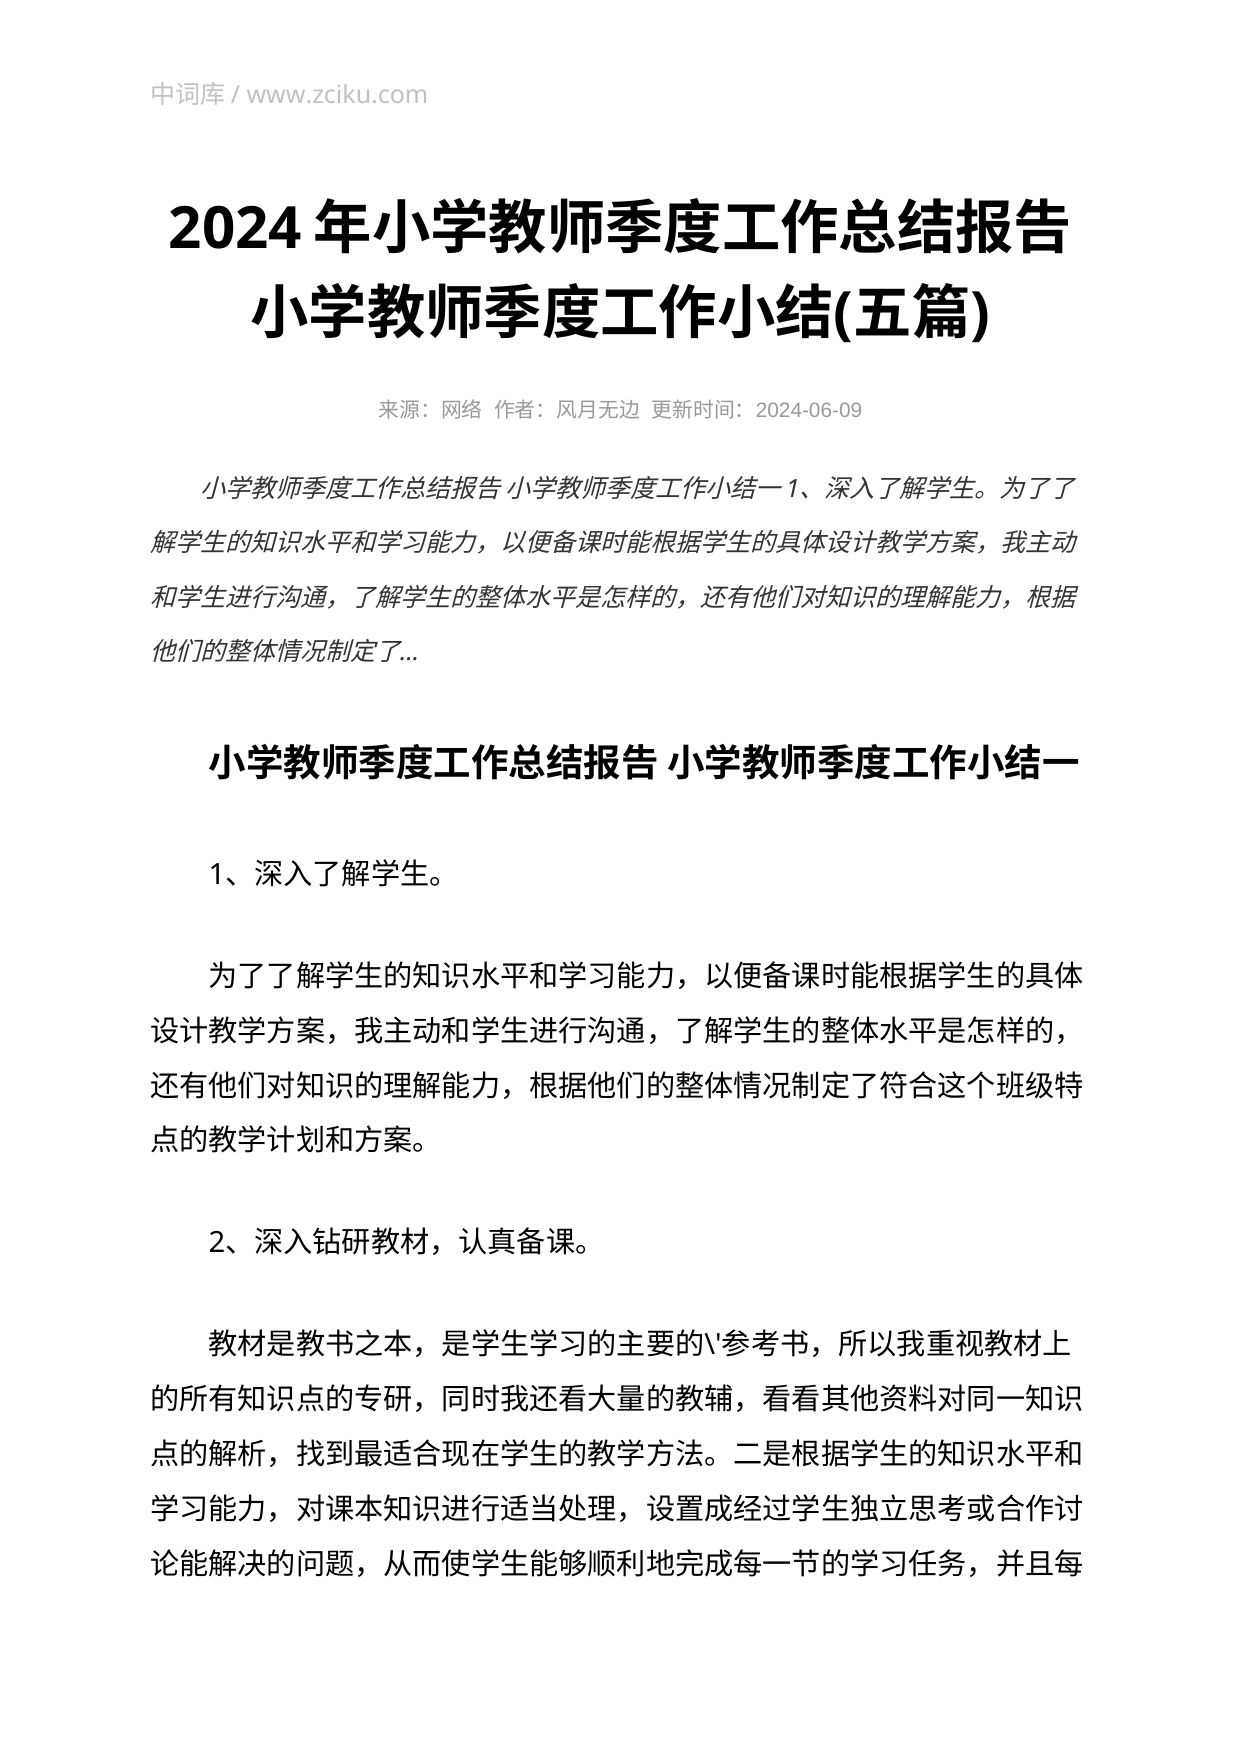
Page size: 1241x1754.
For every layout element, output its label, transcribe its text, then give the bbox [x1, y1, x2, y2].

text 小学教师季度工作总结报告 小学教师季度工作小结一 [150, 733, 1090, 787]
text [150, 1321, 1090, 1583]
text 为了了解学生的知识水平和学习能力，以便备课时能根据学生的具体设计教学方案，我主动和学生进行沟通，了解学生的整体水平是怎样的，还有他们对知识的理解能力，根据他们的整体情况制定了符合这个班级特点的教学计划和方案。 [150, 952, 1090, 1159]
subtitle 2024年小学教师季度工作总结报告 小学教师季度工作小结(五篇) [150, 181, 1090, 351]
text 小学教师季度工作总结报告 小学教师季度工作小结一1、深入了解学生。为了了解学生的知识水平和学习能力，以便备课时能根据学生的具体设计教学方案，我主动和学生进行沟通，了解学生的整体水平是怎样的，还有他们对知识的理解能力，根据他们的整体情况制定了... [150, 468, 1090, 668]
text 1、深入了解学生。 [150, 850, 1090, 893]
text 来源：网络 作者：风月无边 更新时间：2024-06-09 [150, 398, 1090, 422]
text 2、深入钻研教材，认真备课。 [150, 1219, 1090, 1261]
